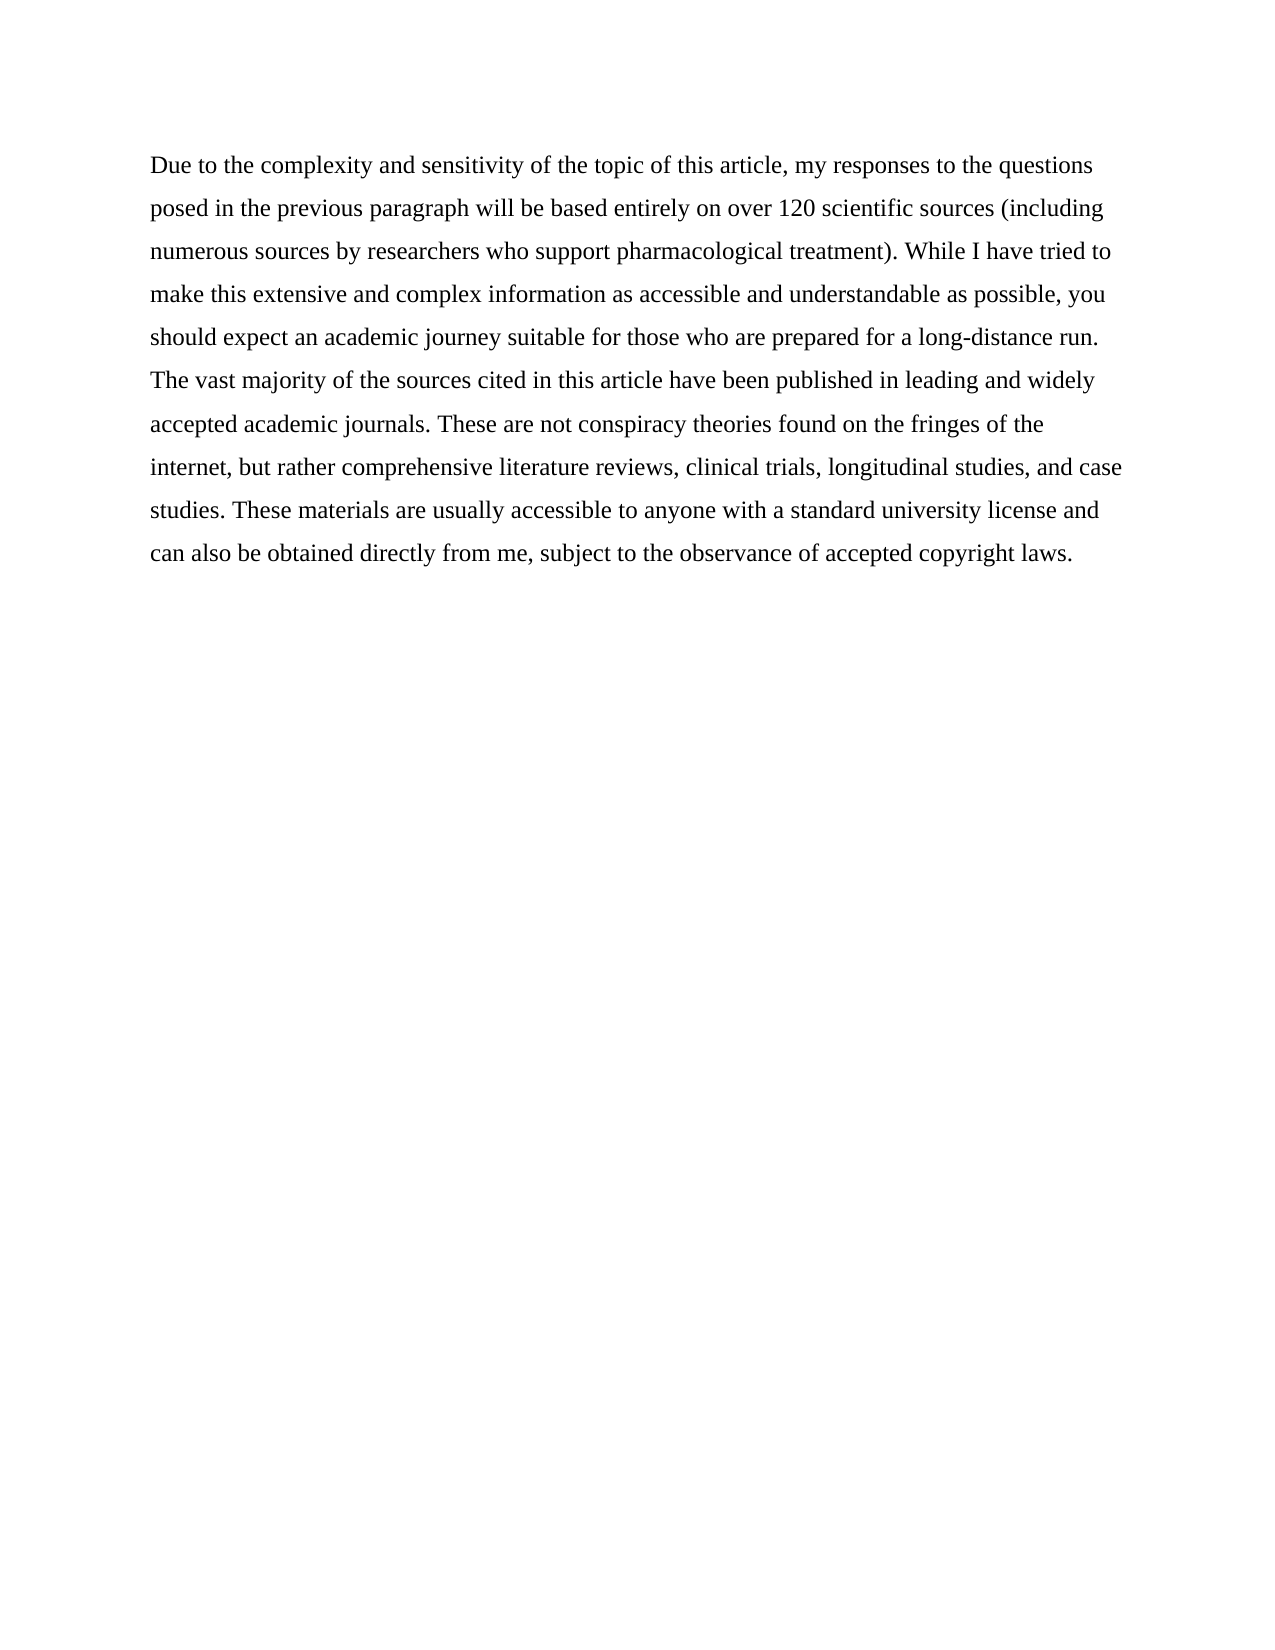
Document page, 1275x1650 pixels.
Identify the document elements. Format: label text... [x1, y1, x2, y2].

text Due to the complexity and sensitivity of the topic of this article, my responses to the questions posed in the previous paragraph will be based entirely on over 120 scientific sources (including numerous sources by researchers who support pharmacological treatment). While I have tried to make this extensive and complex information as accessible and understandable as possible, you should expect an academic journey suitable for those who are prepared for a long-distance run. The vast majority of the sources cited in this article have been published in leading and widely accepted academic journals. These are not conspiracy theories found on the fringes of the internet, but rather comprehensive literature reviews, clinical trials, longitudinal studies, and case studies. These materials are usually accessible to anyone with a standard university license and can also be obtained directly from me, subject to the observance of accepted copyright laws. [150, 150, 1125, 567]
